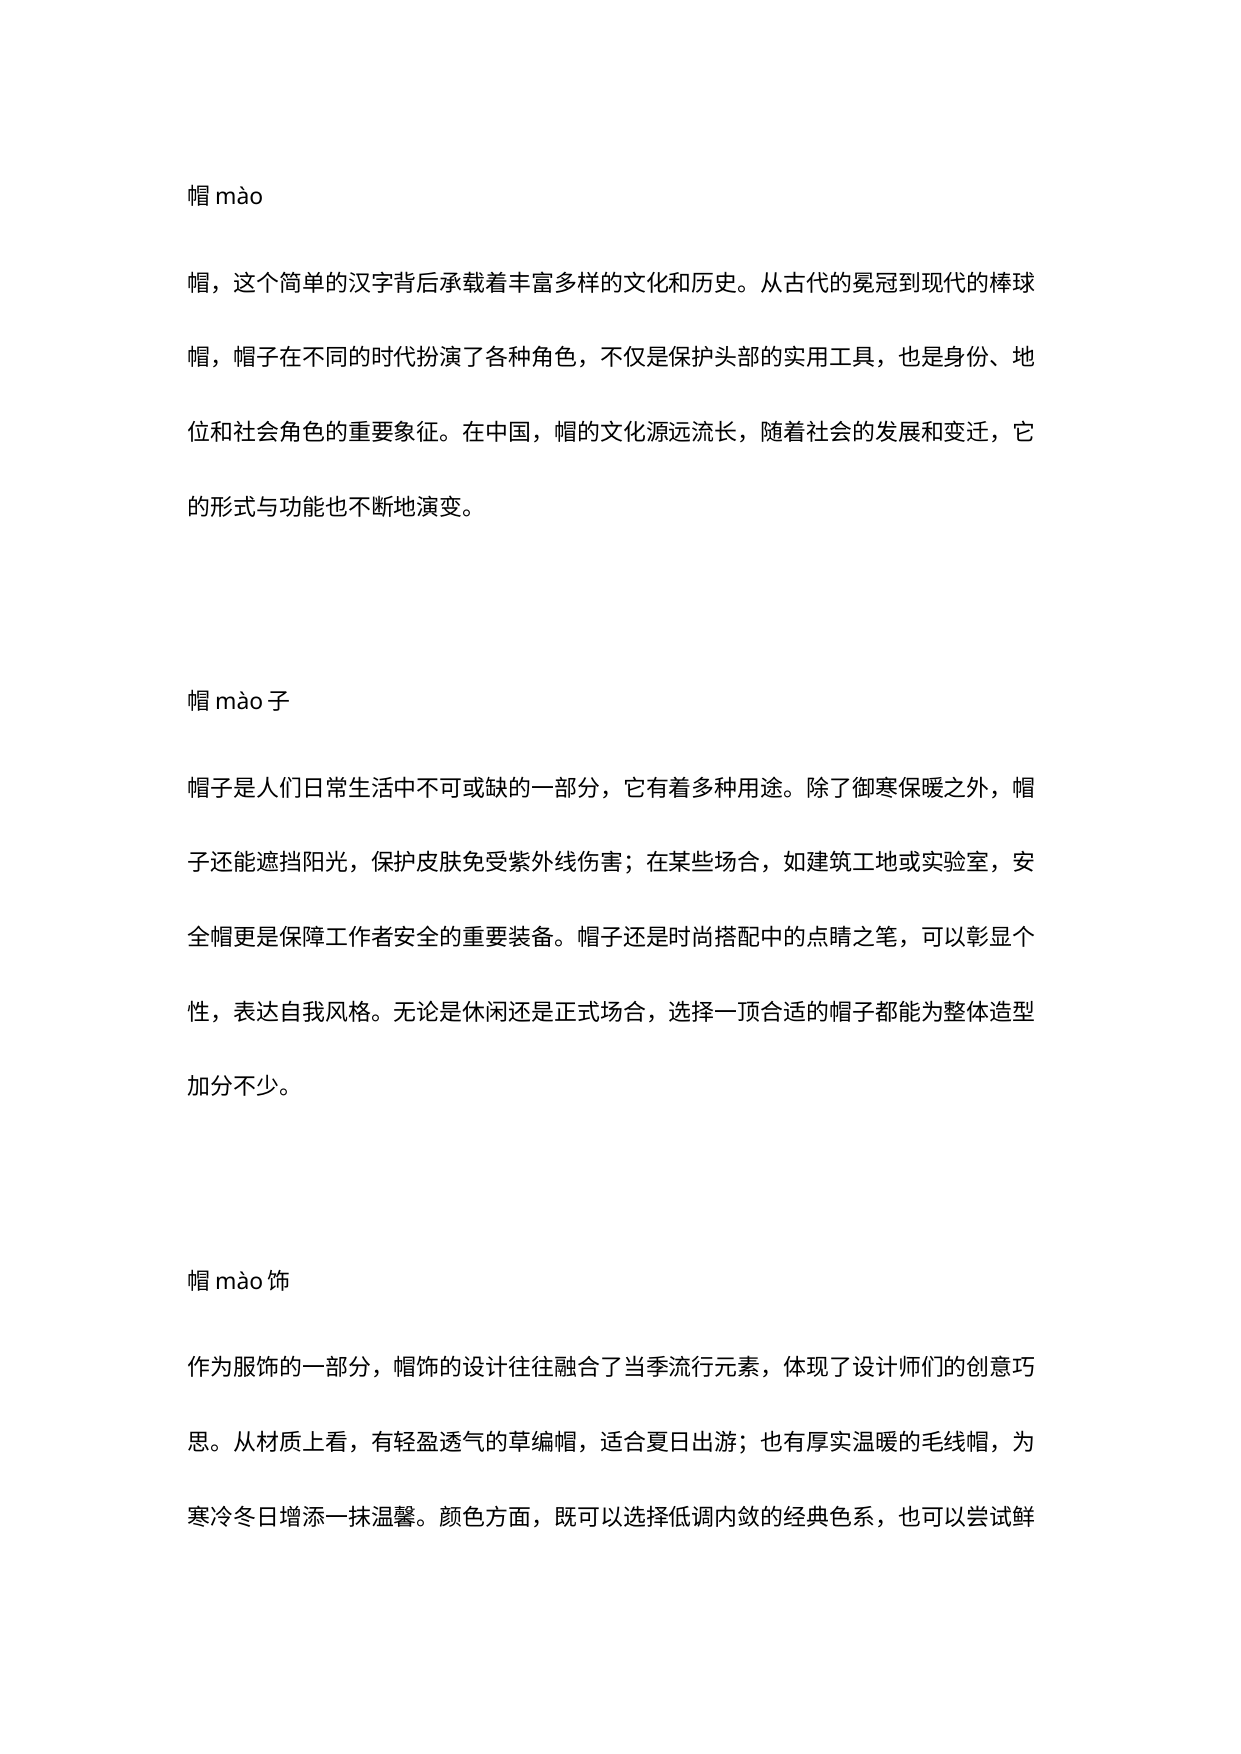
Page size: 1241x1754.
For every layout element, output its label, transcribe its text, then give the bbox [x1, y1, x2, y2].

text 帽mào子 [187, 667, 1053, 732]
text 帽mào饰 [187, 1247, 1053, 1312]
text 帽mào [187, 162, 1053, 227]
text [187, 1333, 1053, 1548]
text 帽，这个简单的汉字背后承载着丰富多样的文化和历史。从古代的冕冠到现代的棒球帽，帽子在不同的时代扮演了各种角色，不仅是保护头部的实用工具，也是身份、地位和社会角色的重要象征。在中国，帽的文化源远流长，随着社会的发展和变迁，它的形式与功能也不断地演变。 [187, 249, 1053, 538]
text 帽子是人们日常生活中不可或缺的一部分，它有着多种用途。除了御寒保暖之外，帽子还能遮挡阳光，保护皮肤免受紫外线伤害；在某些场合，如建筑工地或实验室，安全帽更是保障工作者安全的重要装备。帽子还是时尚搭配中的点睛之笔，可以彰显个性，表达自我风格。无论是休闲还是正式场合，选择一顶合适的帽子都能为整体造型加分不少。 [187, 754, 1053, 1117]
